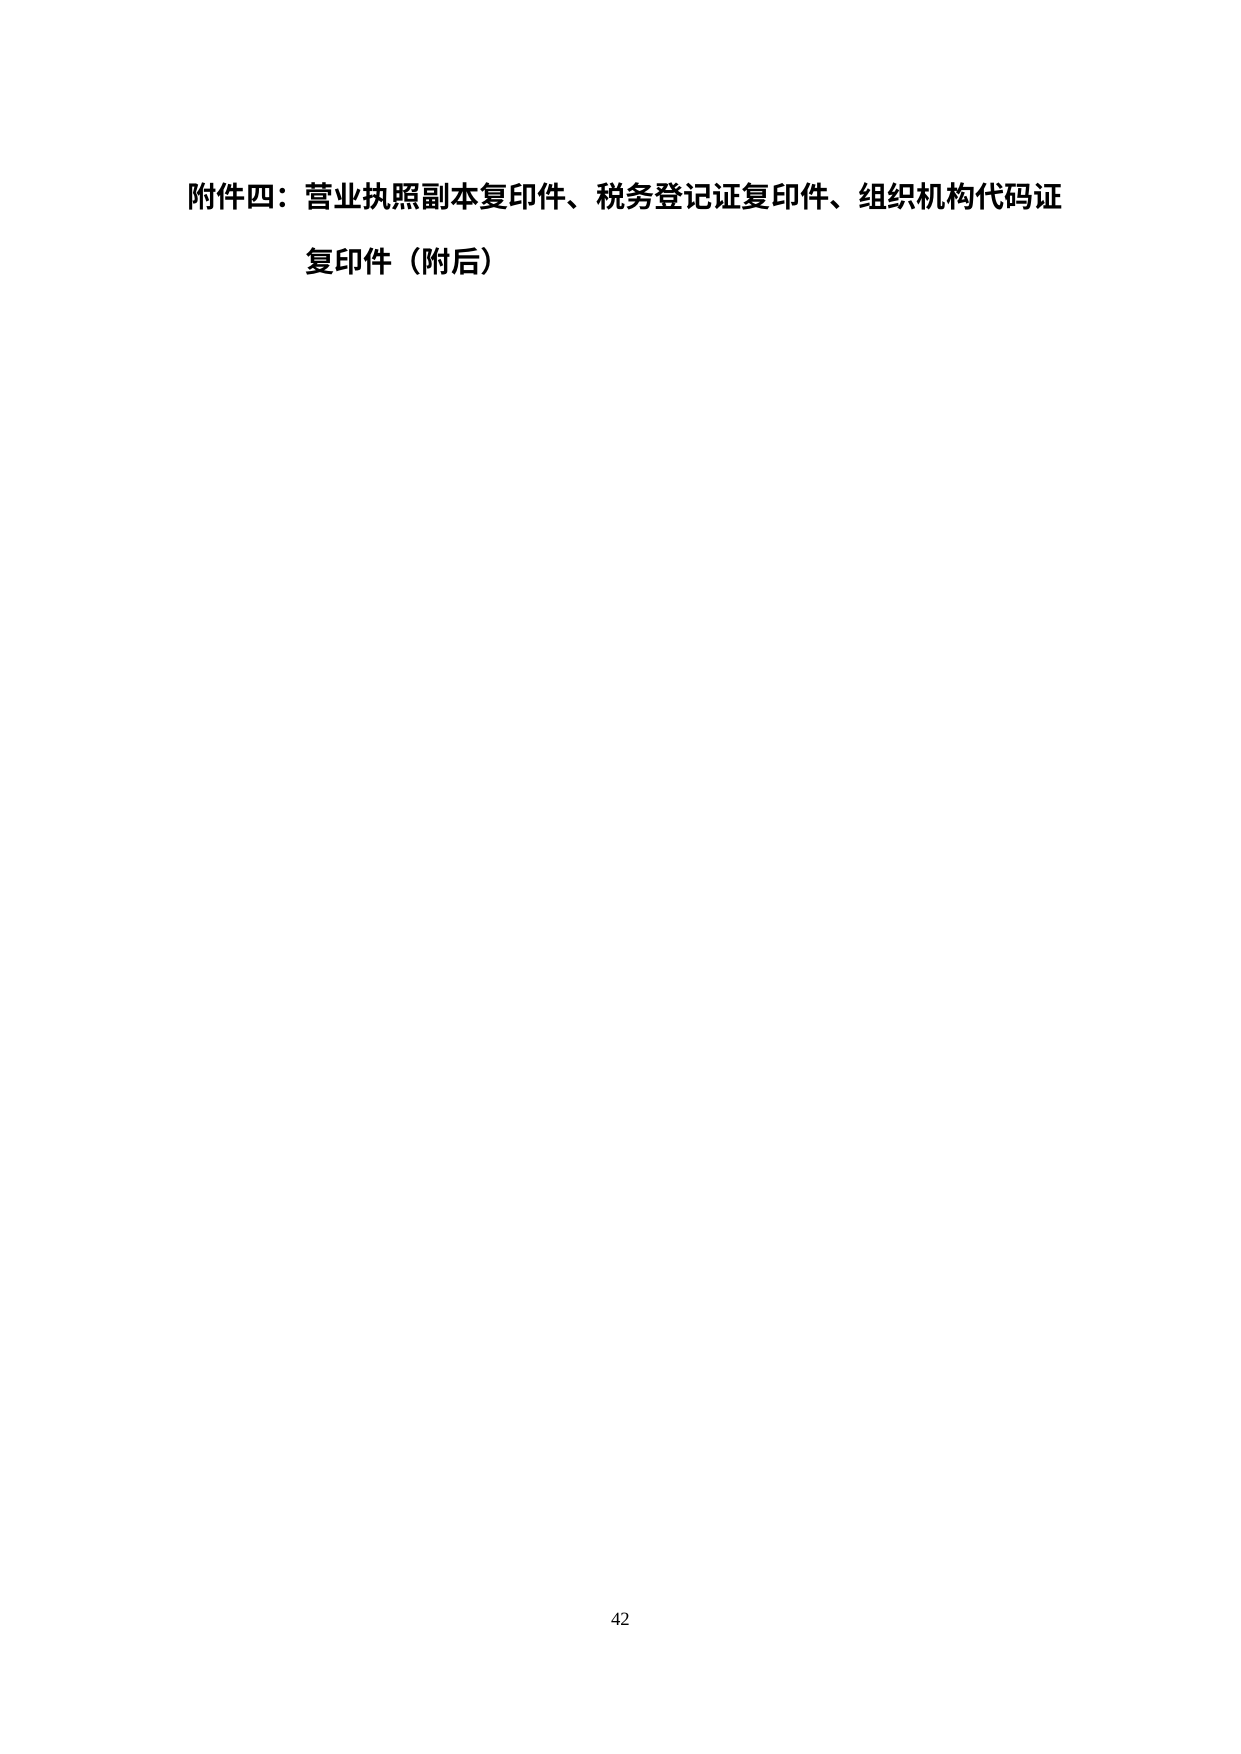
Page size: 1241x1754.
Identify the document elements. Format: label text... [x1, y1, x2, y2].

text 附件四：营业执照副本复印件、税务登记证复印件、组织机构代码证复印件（附后） [187, 162, 1064, 292]
